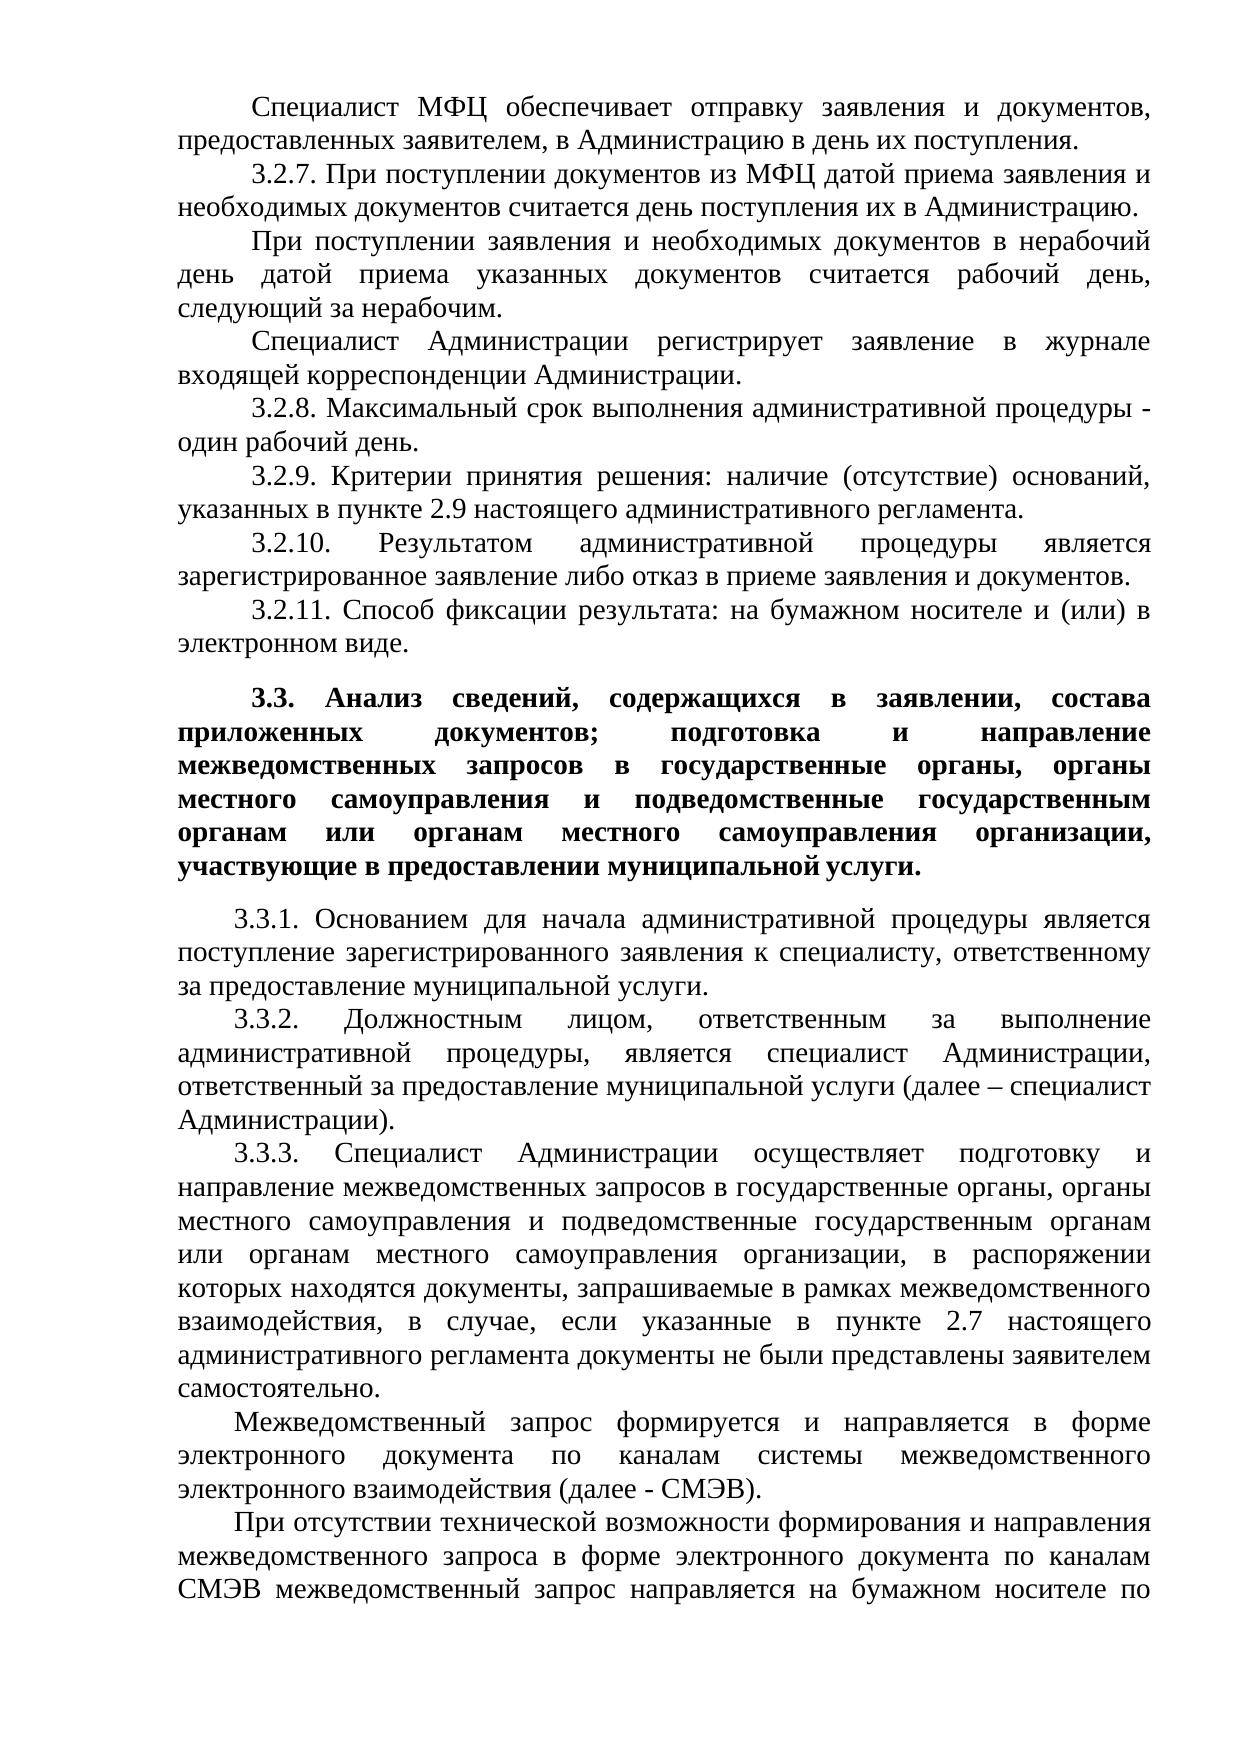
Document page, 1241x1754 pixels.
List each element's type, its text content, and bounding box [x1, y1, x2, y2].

text 3.3.2. Должностным лицом, ответственным за выполнение административной процедуры, является специалист Администрации, ответственный за предоставление муниципальной услуги (далее – специалист Администрации). [177, 1001, 1152, 1136]
text 3.3.3. Специалист Администрации осуществляет подготовку и направление межведомственных запросов в государственные органы, органы местного самоуправления и подведомственные государственным органам или органам местного самоуправления организации, в распоряжении которых находятся документы, запрашиваемые в рамках межведомственного взаимодействия, в случае, если указанные в пункте 2.7 настоящего административного регламента документы не были представлены заявителем самостоятельно. [177, 1136, 1152, 1404]
text 3.2.7. При поступлении документов из МФЦ датой приема заявления и необходимых документов считается день поступления их в Администрацию. [177, 156, 1152, 223]
text Специалист Администрации регистрирует заявление в журнале входящей корреспонденции Администрации. [177, 323, 1152, 391]
text При поступлении заявления и необходимых документов в нерабочий день датой приема указанных документов считается рабочий день, следующий за нерабочим. [177, 223, 1152, 323]
text 3.3.1. Основанием для начала административной процедуры является поступление зарегистрированного заявления к специалисту, ответственному за предоставление муниципальной услуги. [177, 901, 1152, 1001]
text Специалист МФЦ обеспечивает отправку заявления и документов, предоставленных заявителем, в Администрацию в день их поступления. [177, 89, 1152, 156]
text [177, 1504, 1152, 1605]
text 3.2.10. Результатом административной процедуры является зарегистрированное заявление либо отказ в приеме заявления и документов. [177, 525, 1152, 592]
text 3.2.11. Способ фиксации результата: на бумажном носителе и (или) в электронном виде. [177, 592, 1152, 659]
text 3.2.9. Критерии принятия решения: наличие (отсутствие) оснований, указанных в пункте 2.9 настоящего административного регламента. [177, 458, 1152, 525]
text 3.3. Анализ сведений, содержащихся в заявлении, состава приложенных документов; подготовка и направление межведомственных запросов в государственные органы, органы местного самоуправления и подведомственные государственным органам или органам местного самоуправления организации, участвующие в предоставлении муниципальной услуги. [177, 680, 1152, 882]
text 3.2.8. Максимальный срок выполнения административной процедуры - один рабочий день. [177, 391, 1152, 458]
text Межведомственный запрос формируется и направляется в форме электронного документа по каналам системы межведомственного электронного взаимодействия (далее - СМЭВ). [177, 1404, 1152, 1504]
